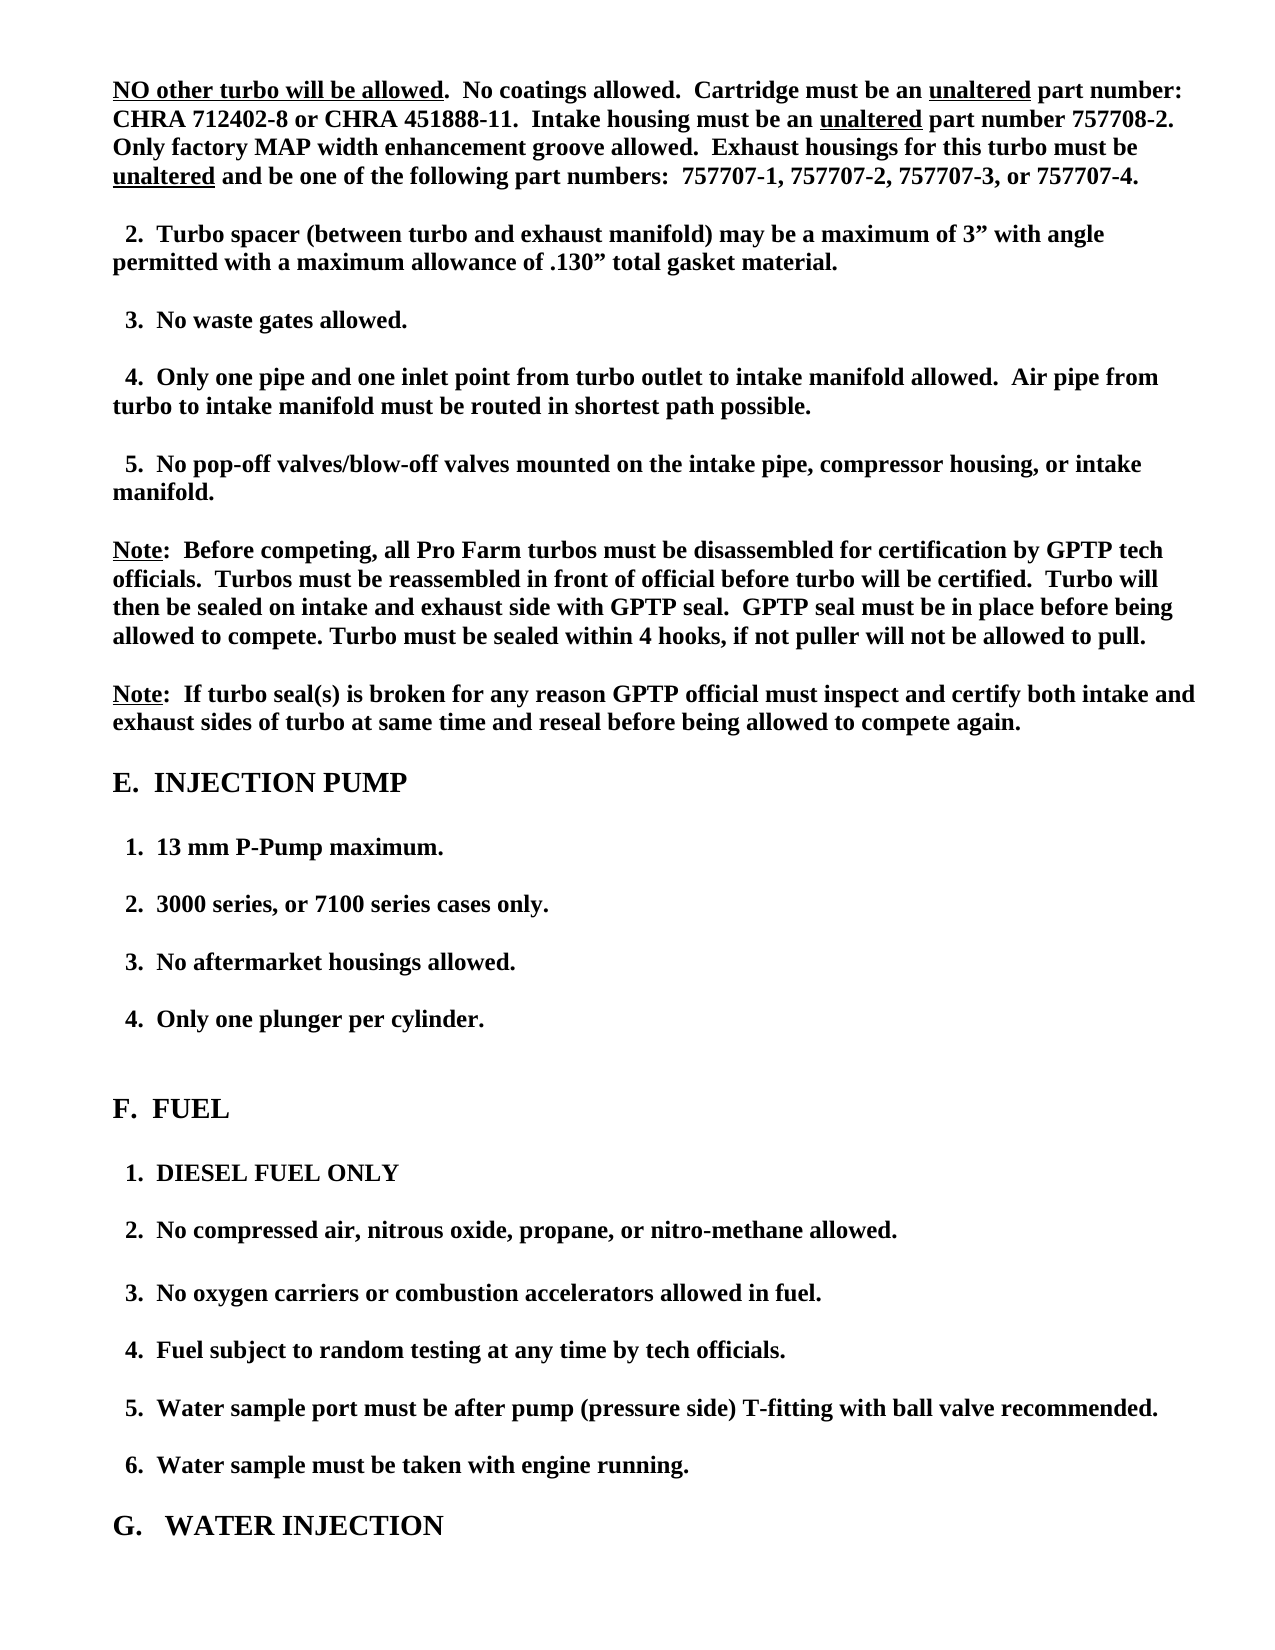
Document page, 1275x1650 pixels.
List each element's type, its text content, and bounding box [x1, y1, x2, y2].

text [112, 1479, 1200, 1575]
text 5. Water sample port must be after pump (pressure side) T-fitting with ball valve recommended. [112, 1393, 1200, 1421]
text 6. Water sample must be taken with engine running. [112, 1450, 1200, 1479]
text F. FUEL 1. DIESEL FUEL ONLY 2. No compressed air, nitrous oxide, propane, or nitro-methane allowed. [112, 1062, 1200, 1244]
text 3. No oxygen carriers or combustion accelerators allowed in fuel. 4. Fuel subject to random testing at any time by tech officials. [112, 1244, 1200, 1393]
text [112, 75, 1200, 1062]
